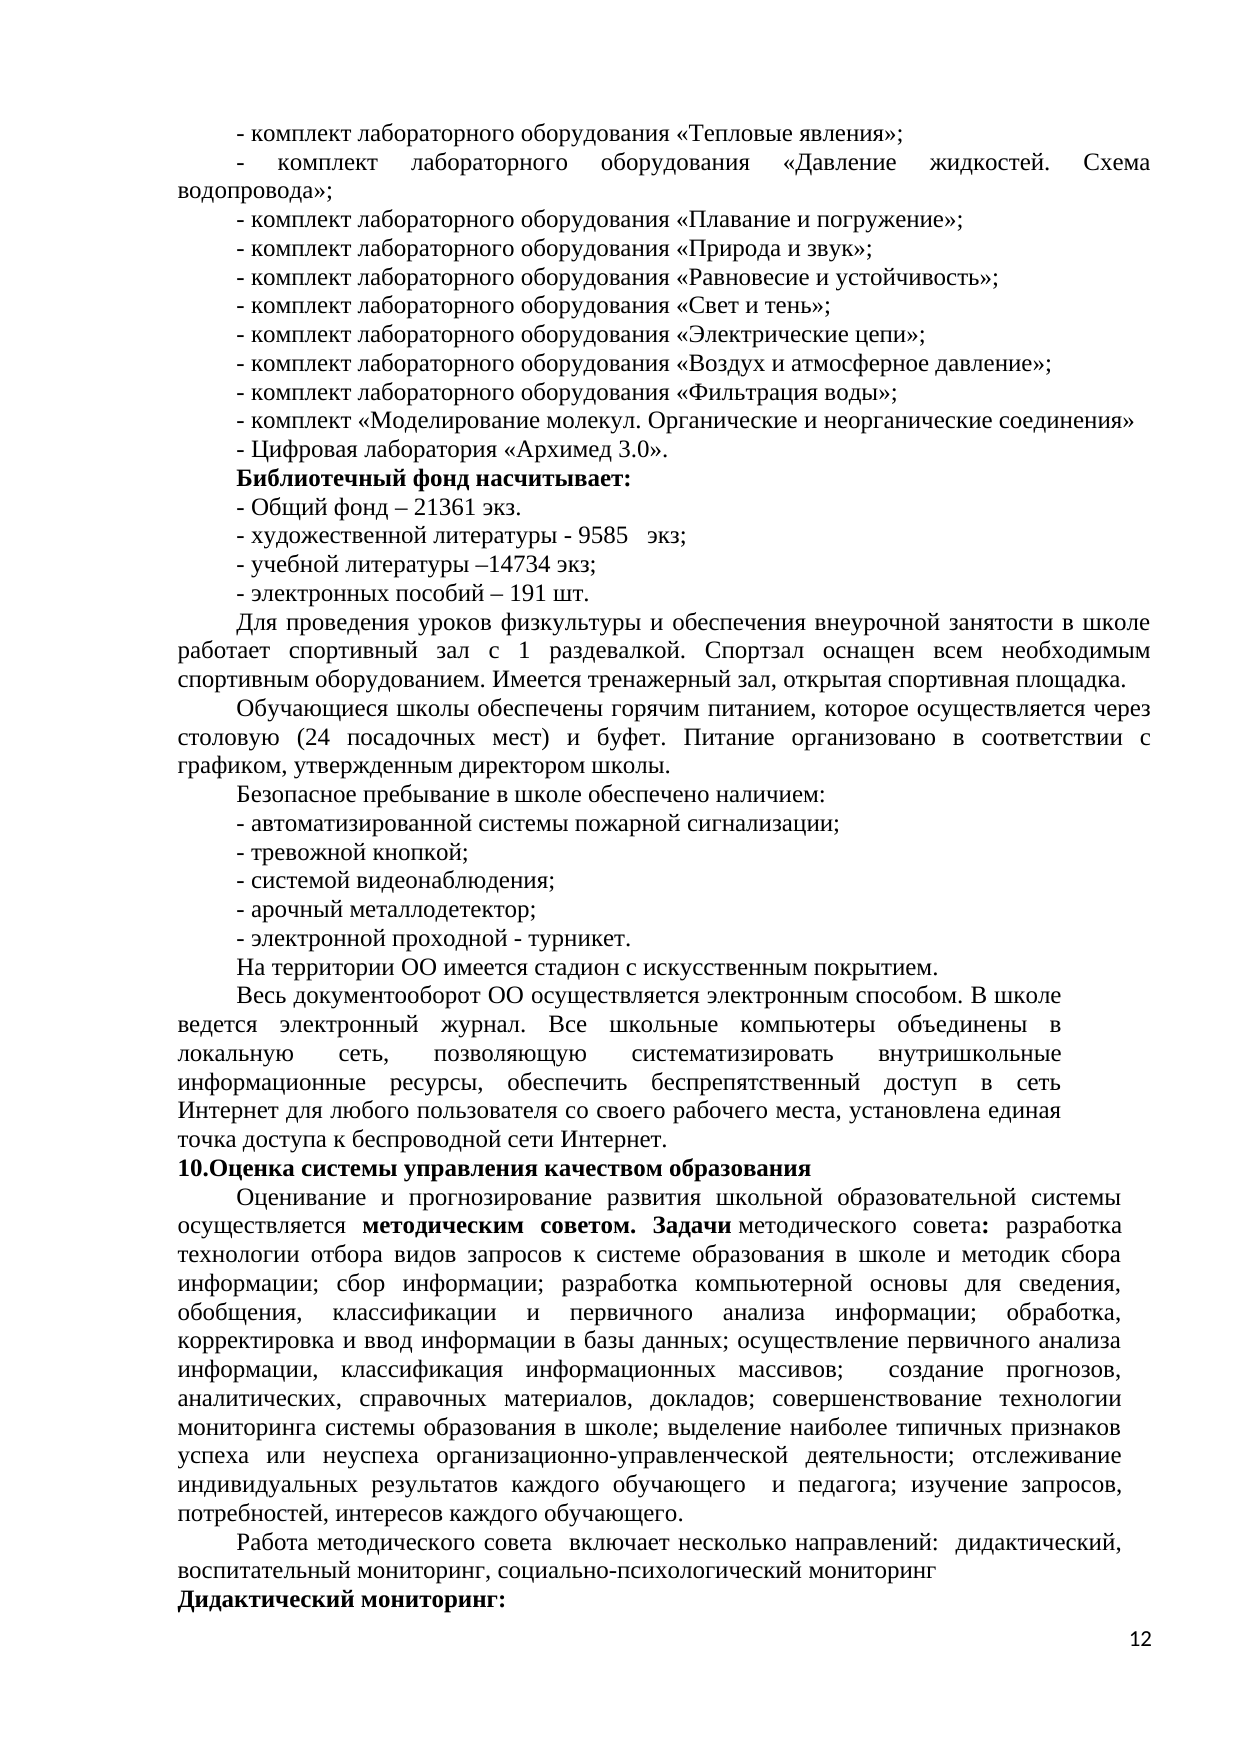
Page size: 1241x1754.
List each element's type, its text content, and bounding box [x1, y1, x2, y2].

text - комплект лабораторного оборудования «Природа и звук»; [177, 233, 1152, 262]
text - Цифровая лаборатория «Архимед 3.0». [177, 434, 1152, 463]
text - комплект лабораторного оборудования «Фильтрация воды»; [177, 377, 1152, 406]
text Весь документооборот ОО осуществляется электронным способом. В школе ведется электронный журнал. Все школьные компьютеры объединены в локальную сеть, позволяющую систематизировать внутришкольные информационные ресурсы, обеспечить беспрепятственный доступ в сеть Интернет для любого пользователя со своего рабочего места, установлена единая точка доступа к беспроводной сети Интернет. [177, 981, 1062, 1153]
text На территории ОО имеется стадион с искусственным покрытием. [177, 952, 1063, 981]
text - системой видеонаблюдения; [177, 866, 1152, 894]
text - комплект «Моделирование молекул. Органические и неорганические соединения» [177, 406, 1152, 434]
text Оценивание и прогнозирование развития школьной образовательной системы осуществляется методическим советом. Задачи методического совета: разработка технологии отбора видов запросов к системе образования в школе и методик сбора информации; сбор информации; разработка компьютерной основы для сведения, обобщения, классификации и первичного анализа информации; обработка, корректировка и ввод информации в базы данных; осуществление первичного анализа информации, классификация информационных массивов; создание прогнозов, аналитических, справочных материалов, докладов; совершенствование технологии мониторинга системы образования в школе; выделение наиболее типичных признаков успеха или неуспеха организационно-управленческой деятельности; отслеживание индивидуальных результатов каждого обучающего и педагога; изучение запросов, потребностей, интересов каждого обучающего. [177, 1182, 1122, 1527]
text Работа методического совета включает несколько направлений: дидактический, воспитательный мониторинг, социально-психологический мониторинг [177, 1527, 1122, 1584]
text - учебной литературы –14734 экз; [177, 549, 1152, 578]
text Библиотечный фонд насчитывает: [177, 463, 1152, 492]
text - комплект лабораторного оборудования «Плавание и погружение»; [177, 204, 1152, 233]
text 10.Оценка системы управления качеством образования [177, 1153, 1152, 1182]
text - комплект лабораторного оборудования «Электрические цепи»; [177, 319, 1152, 348]
text - комплект лабораторного оборудования «Равновесие и устойчивость»; [177, 262, 1152, 291]
text - комплект лабораторного оборудования «Давление жидкостей. Схема водопровода»; [177, 147, 1152, 204]
text - электронной проходной - турникет. [177, 923, 1152, 952]
text - арочный металлодетектор; [177, 894, 1152, 923]
text - электронных пособий – 191 шт. [177, 578, 1152, 607]
text - Общий фонд – 21361 экз. [177, 492, 1152, 521]
text Для проведения уроков физкультуры и обеспечения внеурочной занятости в школе работает спортивный зал с 1 раздевалкой. Спортзал оснащен всем необходимым спортивным оборудованием. Имеется тренажерный зал, открытая спортивная площадка. [177, 607, 1152, 693]
text Безопасное пребывание в школе обеспечено наличием: [177, 779, 1152, 808]
text - комплект лабораторного оборудования «Воздух и атмосферное давление»; [177, 348, 1152, 377]
text - автоматизированной системы пожарной сигнализации; [177, 808, 1152, 837]
text Обучающиеся школы обеспечены горячим питанием, которое осуществляется через столовую (24 посадочных мест) и буфет. Питание организовано в соответствии с графиком, утвержденным директором школы. [177, 693, 1152, 779]
text Дидактический мониторинг: [177, 1584, 1152, 1613]
text - тревожной кнопкой; [177, 837, 1152, 866]
text - комплект лабораторного оборудования «Тепловые явления»; [177, 118, 1152, 147]
text - художественной литературы - 9585 экз; [177, 521, 1152, 549]
text - комплект лабораторного оборудования «Свет и тень»; [177, 291, 1152, 319]
